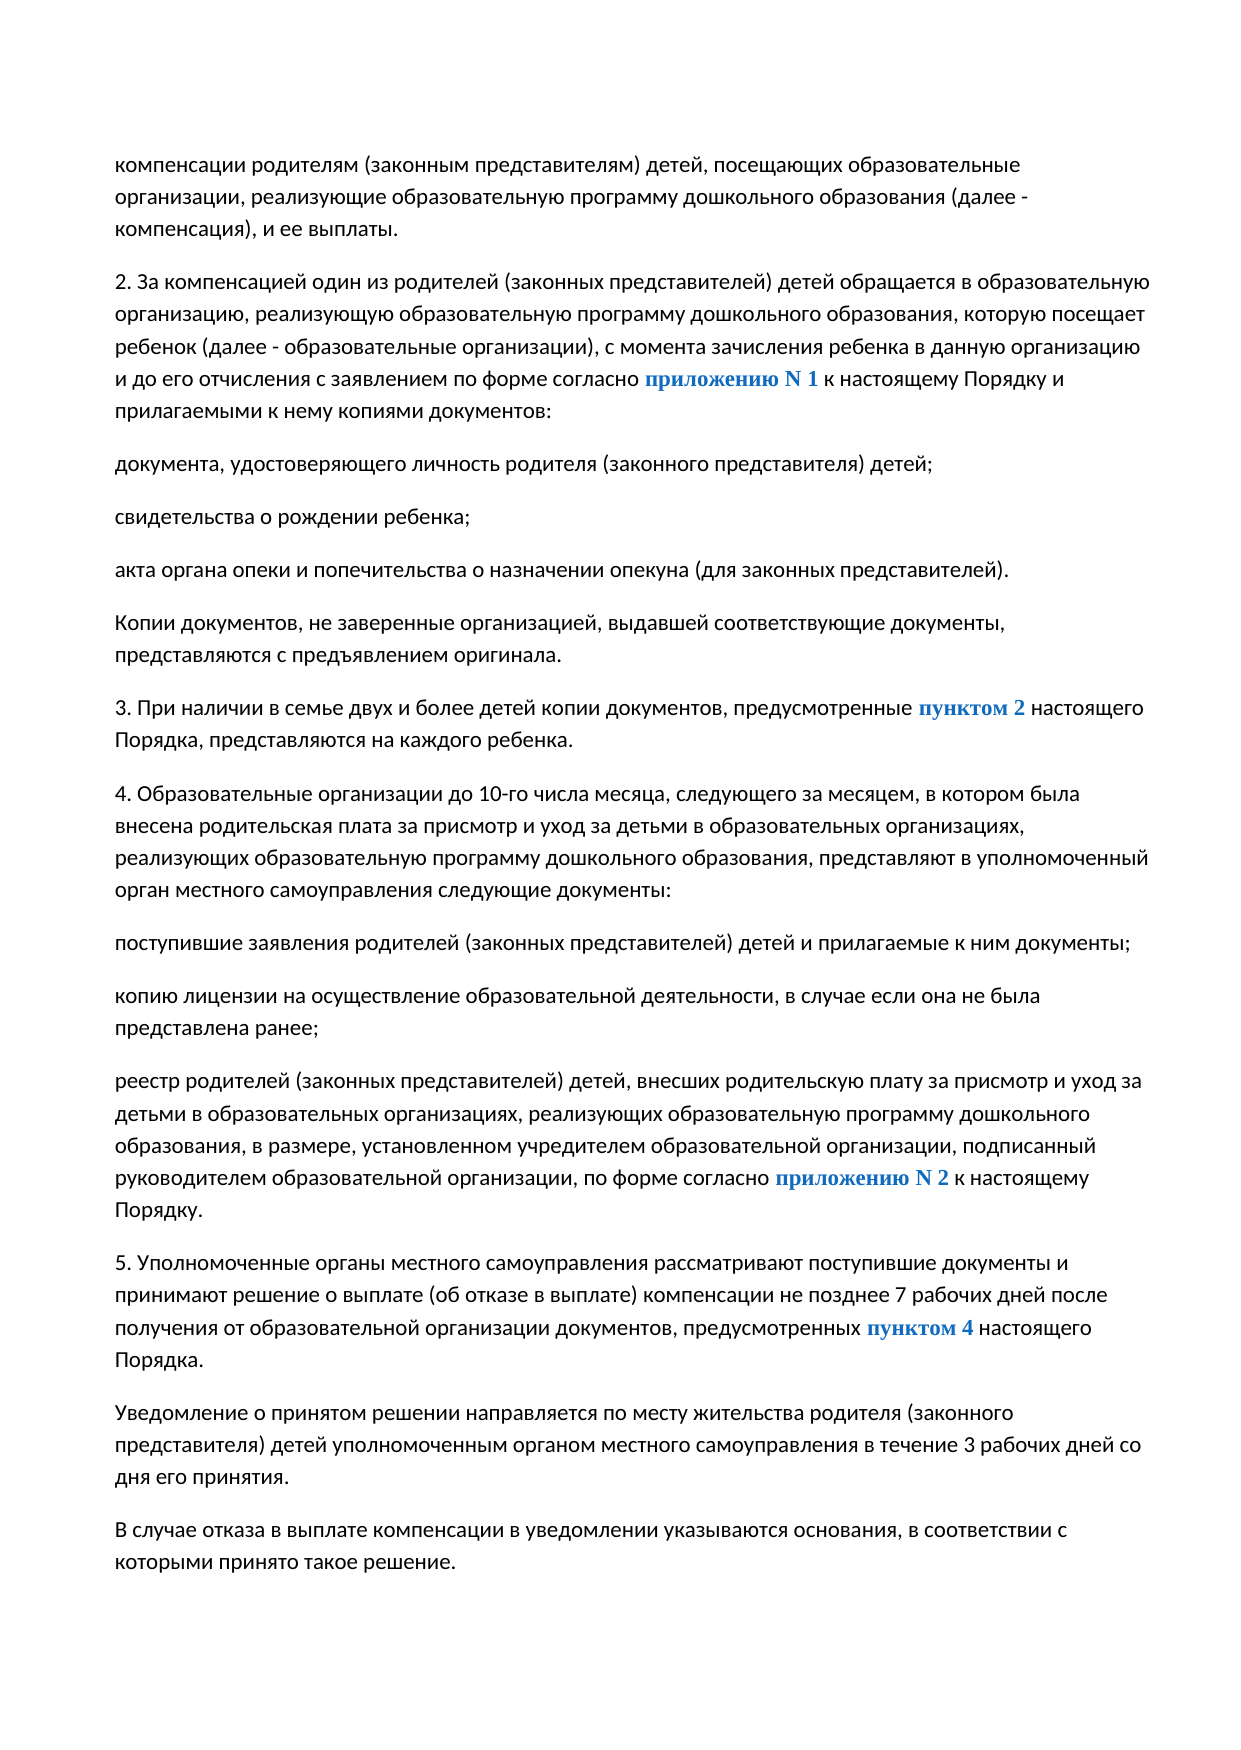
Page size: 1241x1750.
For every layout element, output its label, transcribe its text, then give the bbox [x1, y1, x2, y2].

text свидетельства о рождении ребенка; [114, 502, 1157, 530]
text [114, 150, 1157, 242]
text реестр родителей (законных представителей) детей, внесших родительскую плату за присмотр и уход за детьми в образовательных организациях, реализующих образовательную программу дошкольного образования, в размере, установленном учредителем образовательной организации, подписанный руководителем образовательной организации, по форме согласно приложению N 2 к настоящему Порядку. [114, 1066, 1157, 1223]
text В случае отказа в выплате компенсации в уведомлении указываются основания, в соответствии с которыми принято такое решение. [114, 1515, 1157, 1575]
text акта органа опеки и попечительства о назначении опекуна (для законных представителей). [114, 555, 1157, 583]
text 4. Образовательные организации до 10-го числа месяца, следующего за месяцем, в котором была внесена родительская плата за присмотр и уход за детьми в образовательных организациях, реализующих образовательную программу дошкольного образования, представляют в уполномоченный орган местного самоуправления следующие документы: [114, 779, 1157, 903]
text поступившие заявления родителей (законных представителей) детей и прилагаемые к ним документы; [114, 928, 1157, 956]
text 2. За компенсацией один из родителей (законных представителей) детей обращается в образовательную организацию, реализующую образовательную программу дошкольного образования, которую посещает ребенок (далее - образовательные организации), с момента зачисления ребенка в данную организацию и до его отчисления с заявлением по форме согласно приложению N 1 к настоящему Порядку и прилагаемыми к нему копиями документов: [114, 267, 1157, 424]
text документа, удостоверяющего личность родителя (законного представителя) детей; [114, 449, 1157, 477]
text копию лицензии на осуществление образовательной деятельности, в случае если она не была представлена ранее; [114, 981, 1157, 1041]
text Уведомление о принятом решении направляется по месту жительства родителя (законного представителя) детей уполномоченным органом местного самоуправления в течение 3 рабочих дней со дня его принятия. [114, 1398, 1157, 1490]
text Копии документов, не заверенные организацией, выдавшей соответствующие документы, представляются с предъявлением оригинала. [114, 608, 1157, 668]
text 5. Уполномоченные органы местного самоуправления рассматривают поступившие документы и принимают решение о выплате (об отказе в выплате) компенсации не позднее 7 рабочих дней после получения от образовательной организации документов, предусмотренных пунктом 4 настоящего Порядка. [114, 1248, 1157, 1373]
text 3. При наличии в семье двух и более детей копии документов, предусмотренные пунктом 2 настоящего Порядка, представляются на каждого ребенка. [114, 693, 1157, 754]
